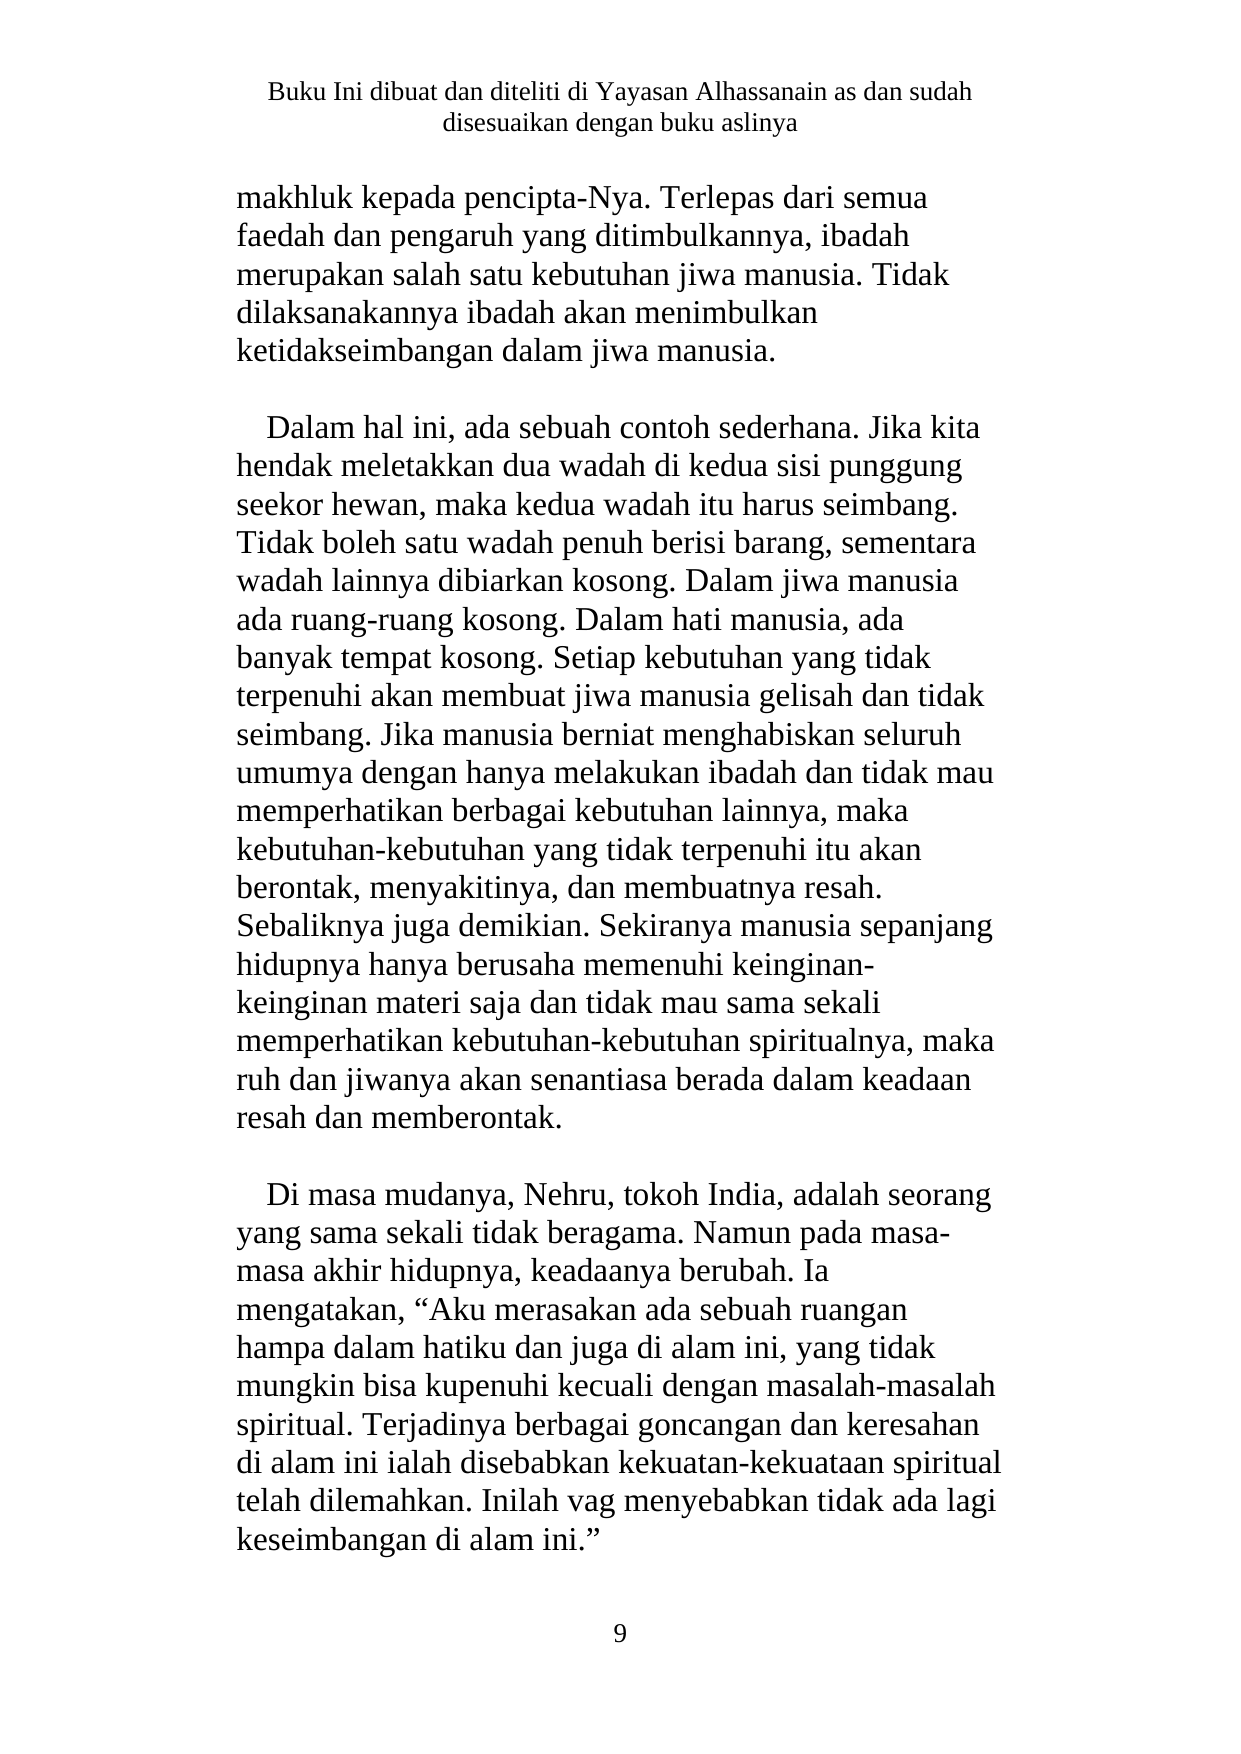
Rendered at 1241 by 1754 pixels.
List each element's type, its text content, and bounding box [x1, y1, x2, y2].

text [236, 177, 1004, 369]
text Di masa mudanya, Nehru, tokoh India, adalah seorang yang sama sekali tidak beragama. Namun pada masa-masa akhir hidupnya, keadaanya berubah. Ia mengatakan, “Aku merasakan ada sebuah ruangan hampa dalam hatiku dan juga di alam ini, yang tidak mungkin bisa kupenuhi kecuali dengan masalah-masalah spiritual. Terjadinya berbagai goncangan dan keresahan di alam ini ialah disebabkan kekuatan-kekuataan spiritual telah dilemahkan. Inilah vag menyebabkan tidak ada lagi keseimbangan di alam ini.” [236, 1174, 1004, 1557]
text Dalam hal ini, ada sebuah contoh sederhana. Jika kita hendak meletakkan dua wadah di kedua sisi punggung seekor hewan, maka kedua wadah itu harus seimbang. Tidak boleh satu wadah penuh berisi barang, sementara wadah lainnya dibiarkan kosong. Dalam jiwa manusia ada ruang-ruang kosong. Dalam hati manusia, ada banyak tempat kosong. Setiap kebutuhan yang tidak terpenuhi akan membuat jiwa manusia gelisah dan tidak seimbang. Jika manusia berniat menghabiskan seluruh umumya dengan hanya melakukan ibadah dan tidak mau memperhatikan berbagai kebutuhan lainnya, maka kebutuhan-kebutuhan yang tidak terpenuhi itu akan berontak, menyakitinya, dan membuatnya resah. Sebaliknya juga demikian. Sekiranya manusia sepanjang hidupnya hanya berusaha memenuhi keinginan-keinginan materi saja dan tidak mau sama sekali memperhatikan kebutuhan-kebutuhan spiritualnya, maka ruh dan jiwanya akan senantiasa berada dalam keadaan resah dan memberontak. [236, 407, 1004, 1136]
